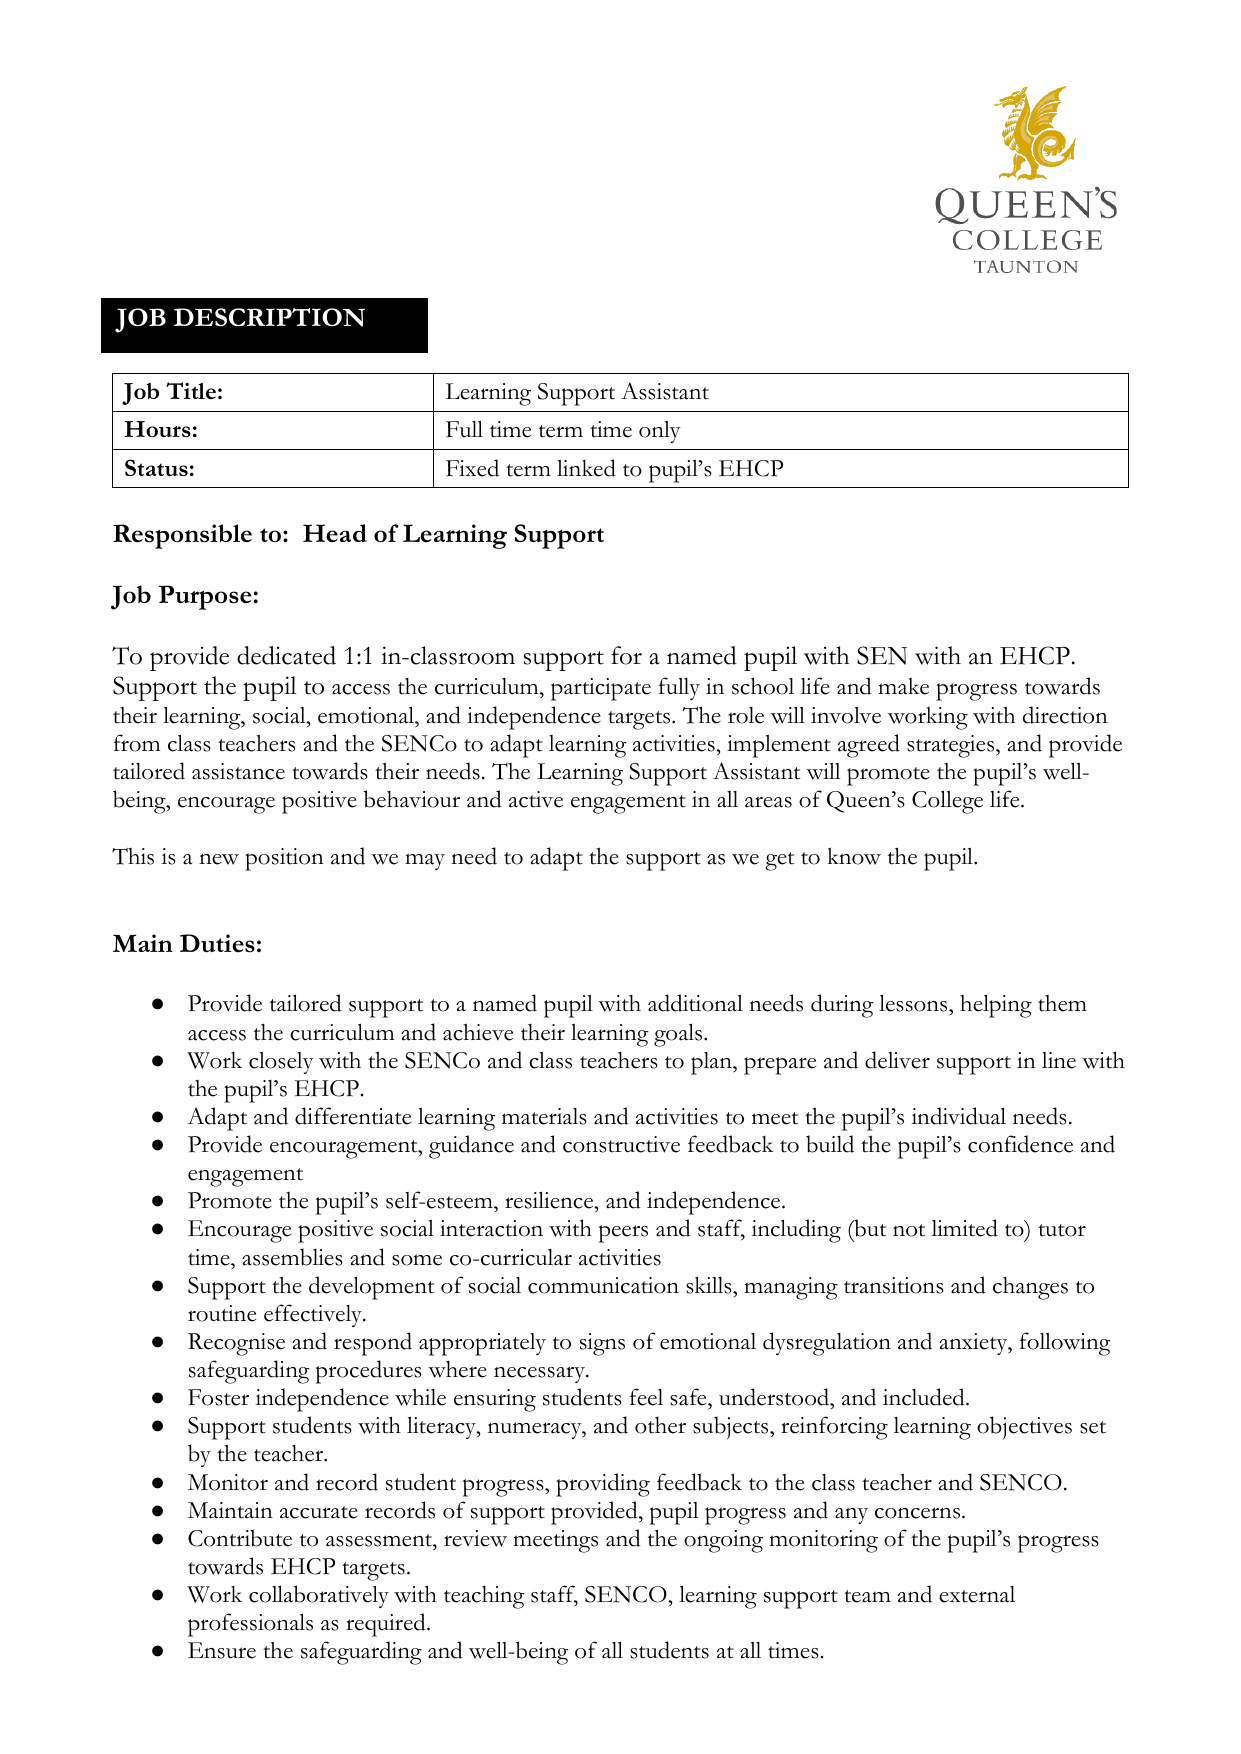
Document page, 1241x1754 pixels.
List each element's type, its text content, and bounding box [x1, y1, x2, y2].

table_cell Full time term time only [434, 412, 1128, 449]
table_header Learning Support Assistant [434, 374, 1128, 411]
list Support students with literacy, numeracy, and other subjects, reinforcing learning objectives set by the teacher. [150, 1412, 1128, 1468]
list Encourage positive social interaction with peers and staff, including (but not limited to) tutor time, assemblies and some co-curricular activities [150, 1215, 1128, 1272]
list Work collaboratively with teaching staff, SENCO, learning support team and external professionals as required. [150, 1581, 1128, 1637]
picture [935, 85, 1117, 273]
list Contribute to assessment, review meetings and the ongoing monitoring of the pupil’s progress towards EHCP targets. [150, 1525, 1128, 1581]
list Provide encouragement, guidance and constructive feedback to build the pupil’s confidence and engagement [150, 1131, 1128, 1187]
text This is a new position and we may need to adapt the support as we get to know the pupil. [112, 842, 1128, 871]
list Promote the pupil’s self-esteem, resilience, and independence. [150, 1187, 1128, 1215]
list Ensure the safeguarding and well-being of all students at all times. [150, 1637, 1128, 1665]
text Responsible to: Head of Learning Support [112, 519, 1128, 549]
list Adapt and differentiate learning materials and activities to meet the pupil’s individual needs. [150, 1103, 1128, 1131]
list Recognise and respond appropriately to signs of emotional dysregulation and anxiety, following safeguarding procedures where necessary. [150, 1328, 1128, 1384]
list Maintain accurate records of support provided, pupil progress and any concerns. [150, 1497, 1128, 1525]
list Monitor and record student progress, providing feedback to the class teacher and SENCO. [150, 1468, 1128, 1497]
list Foster independence while ensuring students feel safe, understood, and included. [150, 1384, 1128, 1412]
text To provide dedicated 1:1 in-classroom support for a named pupil with SEN with an EHCP. Support the pupil to access the curriculum, participate fully in school life and make progress towards their learning, social, emotional, and independence targets. The role will involve working with direction from class teachers and the SENCo to adapt learning activities, implement agreed strategies, and provide tailored assistance towards their needs. The Learning Support Assistant will promote the pupil’s well-being, encourage positive behaviour and active engagement in all areas of Queen’s College life. [112, 641, 1128, 814]
list Work closely with the SENCo and class teachers to plan, prepare and deliver support in line with the pupil’s EHCP. [150, 1047, 1128, 1103]
list Support the development of social communication skills, managing transitions and changes to routine effectively. [150, 1272, 1128, 1328]
table_cell Status: [113, 450, 433, 487]
text Job Purpose: [112, 580, 1128, 610]
text Main Duties: [112, 929, 1128, 960]
table_cell Hours: [113, 412, 433, 449]
table_cell Fixed term linked to pupil’s EHCP [434, 450, 1128, 487]
list Provide tailored support to a named pupil with additional needs during lessons, helping them access the curriculum and achieve their learning goals. [150, 990, 1128, 1047]
table_header Job Title: [113, 374, 433, 411]
